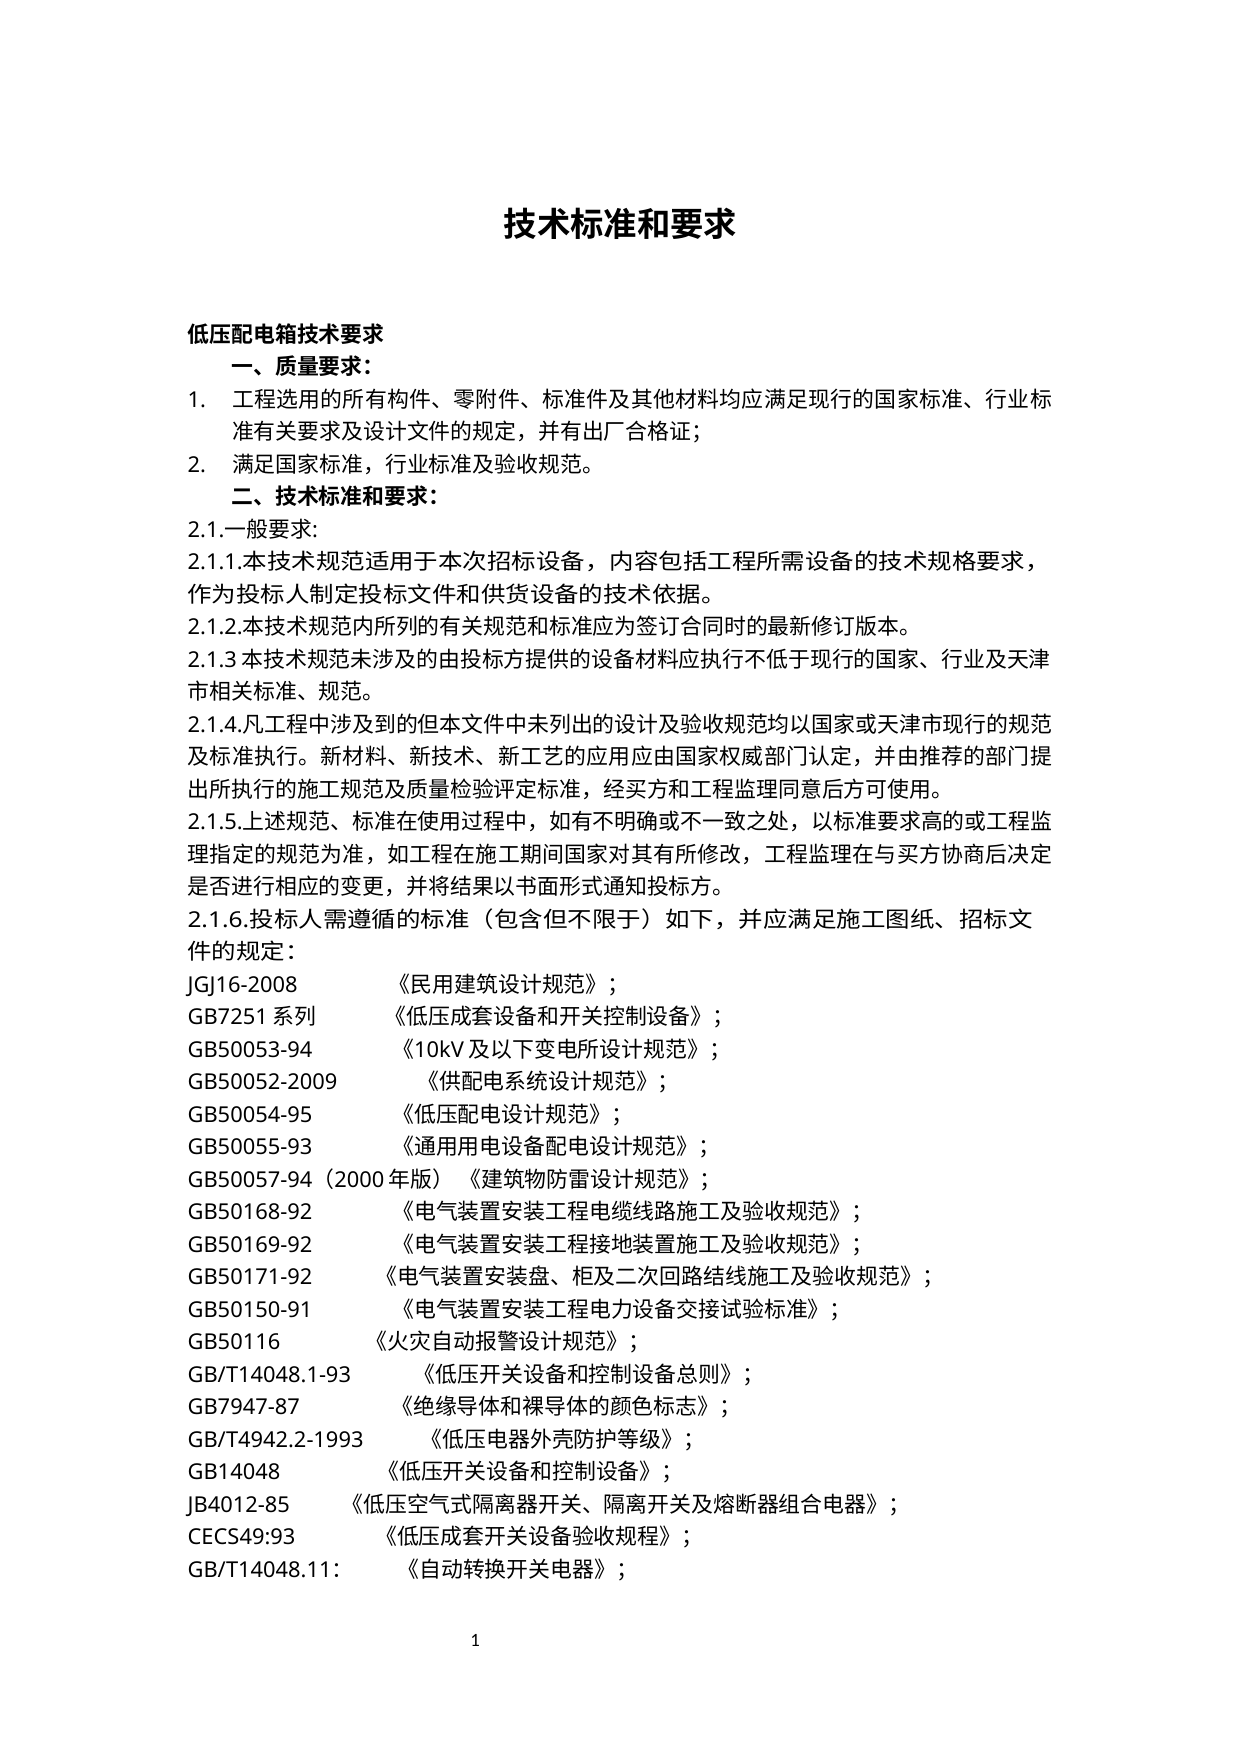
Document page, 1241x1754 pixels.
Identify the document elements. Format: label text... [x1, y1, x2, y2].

text GB50055-93 《通用用电设备配电设计规范》； [187, 1129, 1053, 1161]
text 2.1.1.本技术规范适用于本次招标设备，内容包括工程所需设备的技术规格要求，作为投标人制定投标文件和供货设备的技术依据。 [187, 544, 1053, 609]
list 满足国家标准，行业标准及验收规范。 [187, 446, 1053, 479]
subtitle 技术标准和要求 [187, 189, 1053, 254]
text 2.1.3本技术规范未涉及的由投标方提供的设备材料应执行不低于现行的国家、行业及天津市相关标准、规范。 [187, 641, 1053, 706]
list 工程选用的所有构件、零附件、标准件及其他材料均应满足现行的国家标准、行业标准有关要求及设计文件的规定，并有出厂合格证； [187, 381, 1053, 446]
text GB50053-94 《10kV及以下变电所设计规范》； [187, 1031, 1053, 1064]
text GB50116 《火灾自动报警设计规范》； [187, 1324, 1053, 1356]
text GB50171-92 《电气装置安装盘、柜及二次回路结线施工及验收规范》； [187, 1259, 1053, 1291]
text GB50057-94（2000年版） 《建筑物防雷设计规范》； [187, 1161, 1053, 1194]
text 2.1.5.上述规范、标准在使用过程中，如有不明确或不一致之处，以标准要求高的或工程监理指定的规范为准，如工程在施工期间国家对其有所修改，工程监理在与买方协商后决定是否进行相应的变更，并将结果以书面形式通知投标方。 [187, 804, 1053, 901]
text GB50169-92 《电气装置安装工程接地装置施工及验收规范》； [187, 1226, 1053, 1259]
text JGJ16-2008 《民用建筑设计规范》； [187, 966, 1053, 999]
text GB50054-95 《低压配电设计规范》； [187, 1096, 1053, 1129]
text GB/T14048.11： 《自动转换开关电器》； [187, 1551, 1053, 1584]
list 技术标准和要求： [187, 479, 1053, 511]
text JB4012-85 《低压空气式隔离器开关、隔离开关及熔断器组合电器》； [187, 1486, 1053, 1519]
text 2.1.4.凡工程中涉及到的但本文件中未列出的设计及验收规范均以国家或天津市现行的规范及标准执行。新材料、新技术、新工艺的应用应由国家权威部门认定，并由推荐的部门提出所执行的施工规范及质量检验评定标准，经买方和工程监理同意后方可使用。 [187, 706, 1053, 804]
text GB50168-92 《电气装置安装工程电缆线路施工及验收规范》； [187, 1194, 1053, 1226]
text GB7251系列 《低压成套设备和开关控制设备》； [187, 999, 1053, 1031]
text GB7947-87 《绝缘导体和裸导体的颜色标志》； [187, 1389, 1053, 1421]
text CECS49:93 《低压成套开关设备验收规程》； [187, 1519, 1053, 1551]
text 2.1.6.投标人需遵循的标准（包含但不限于）如下，并应满足施工图纸、招标文件的规定： [187, 901, 1055, 966]
text 2.1.一般要求: [187, 511, 1053, 544]
text GB14048 《低压开关设备和控制设备》； [187, 1454, 1053, 1486]
list 质量要求： [187, 349, 1053, 381]
text GB/T14048.1-93 《低压开关设备和控制设备总则》； [187, 1356, 1053, 1389]
text 低压配电箱技术要求 [187, 316, 1053, 349]
text GB50150-91 《电气装置安装工程电力设备交接试验标准》； [187, 1291, 1053, 1324]
text GB50052-2009 《供配电系统设计规范》； [187, 1064, 1053, 1096]
text 2.1.2.本技术规范内所列的有关规范和标准应为签订合同时的最新修订版本。 [187, 609, 1053, 641]
text GB/T4942.2-1993 《低压电器外壳防护等级》； [187, 1421, 1053, 1454]
